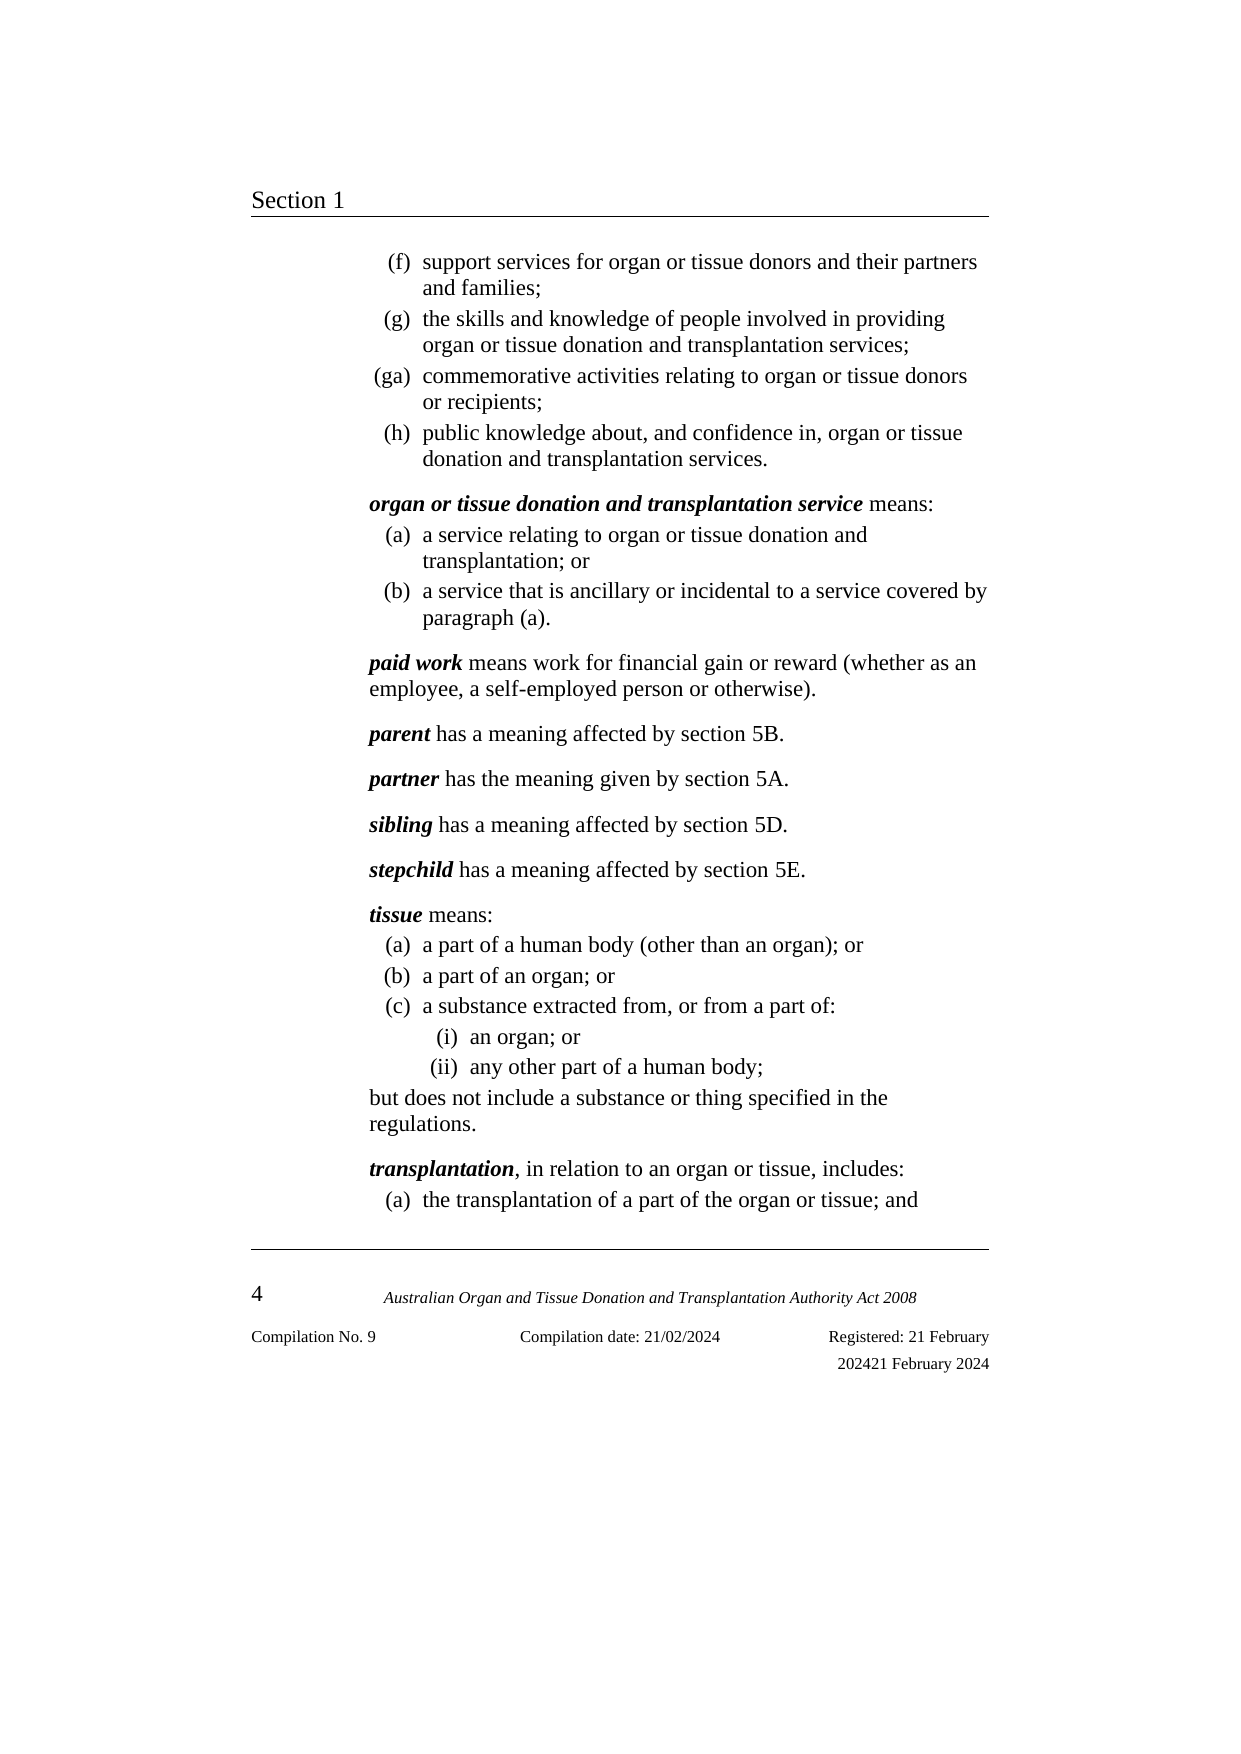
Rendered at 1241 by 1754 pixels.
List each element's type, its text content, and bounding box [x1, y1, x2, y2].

text (a) a service relating to organ or tissue donation and transplantation; or [251, 521, 989, 573]
text parent has a meaning affected by section 5B. [369, 720, 989, 747]
text partner has the meaning given by section 5A. [369, 766, 989, 792]
text (i) an organ; or [251, 1023, 989, 1049]
text (a) a part of a human body (other than an organ); or [251, 931, 989, 958]
text (h) public knowledge about, and confidence in, organ or tissue donation and transplantation services. [251, 419, 989, 471]
text stepchild has a meaning affected by section 5E. [369, 856, 989, 882]
text (f) support services for organ or tissue donors and their partners and families; [251, 248, 989, 301]
text tissue means: [369, 901, 989, 927]
text organ or tissue donation and transplantation service means: [369, 490, 989, 516]
text (b) a part of an organ; or [251, 962, 989, 988]
text transplantation, in relation to an organ or tissue, includes: [369, 1155, 989, 1182]
text (a) the transplantation of a part of the organ or tissue; and [251, 1186, 989, 1212]
text (c) a substance extracted from, or from a part of: [251, 992, 989, 1019]
text paid work means work for financial gain or reward (whether as an employee, a self-employed person or otherwise). [369, 649, 989, 702]
text (ii) any other part of a human body; [251, 1053, 989, 1080]
text (b) a service that is ancillary or incidental to a service covered by paragraph (a). [251, 577, 989, 630]
text but does not include a substance or thing specified in the regulations. [369, 1084, 989, 1137]
text (ga) commemorative activities relating to organ or tissue donors or recipients; [251, 362, 989, 414]
text (g) the skills and knowledge of people involved in providing organ or tissue donation and transplantation services; [251, 305, 989, 358]
text sibling has a meaning affected by section 5D. [369, 811, 989, 837]
